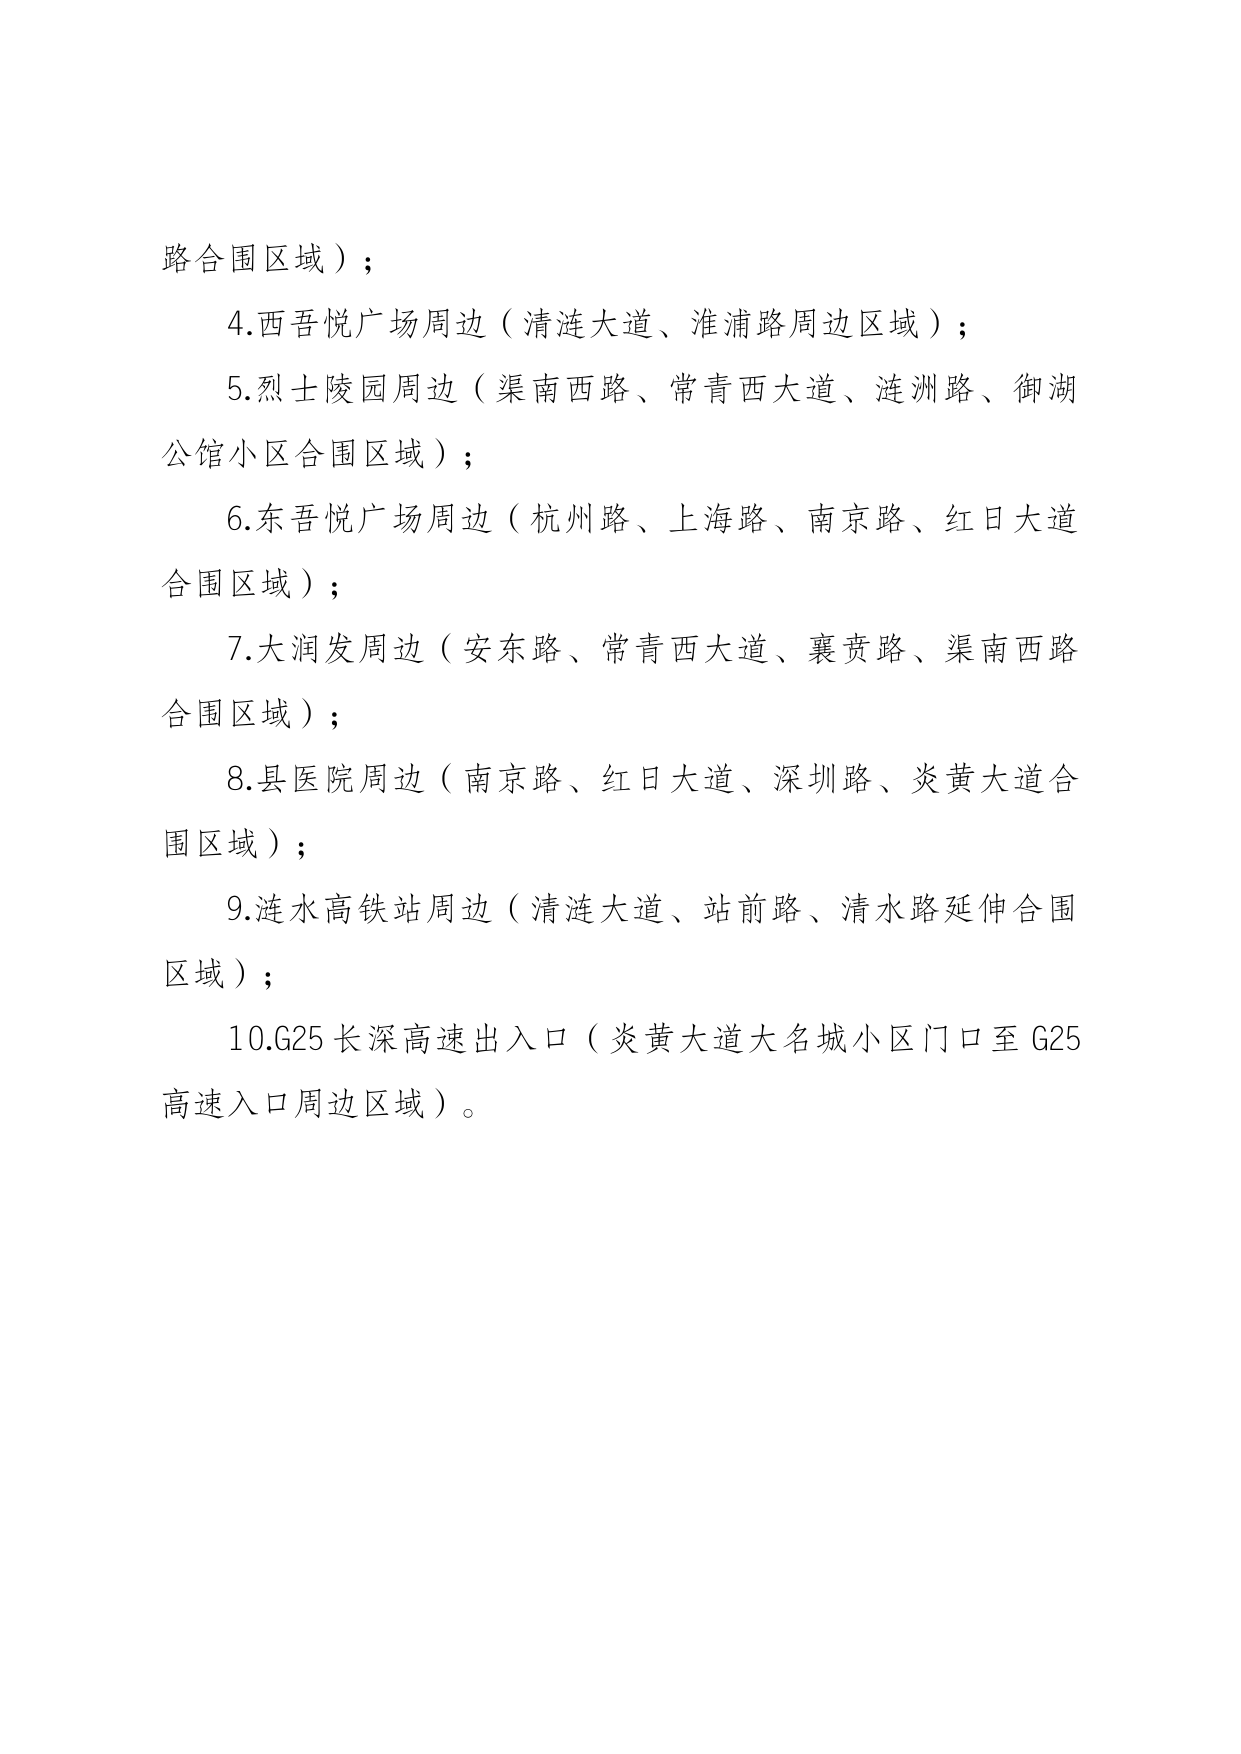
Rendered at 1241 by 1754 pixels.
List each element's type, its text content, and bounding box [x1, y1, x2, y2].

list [159, 227, 1081, 292]
list 5.烈士陵园周边（渠南西路、常青西大道、涟洲路、御湖公馆小区合围区域）； [159, 357, 1081, 487]
list 9.涟水高铁站周边（清涟大道、站前路、清水路延伸合围区域）； [159, 877, 1081, 1007]
list 6.东吾悦广场周边（杭州路、上海路、南京路、红日大道合围区域）； [159, 487, 1081, 617]
list 10.G25长深高速出入口（炎黄大道大名城小区门口至G25高速入口周边区域）。 [159, 1007, 1081, 1137]
list 8.县医院周边（南京路、红日大道、深圳路、炎黄大道合围区域）； [159, 747, 1081, 877]
list 4.西吾悦广场周边（清涟大道、淮浦路周边区域）； [159, 292, 1081, 357]
list 7.大润发周边（安东路、常青西大道、襄贲路、渠南西路合围区域）； [159, 617, 1081, 747]
